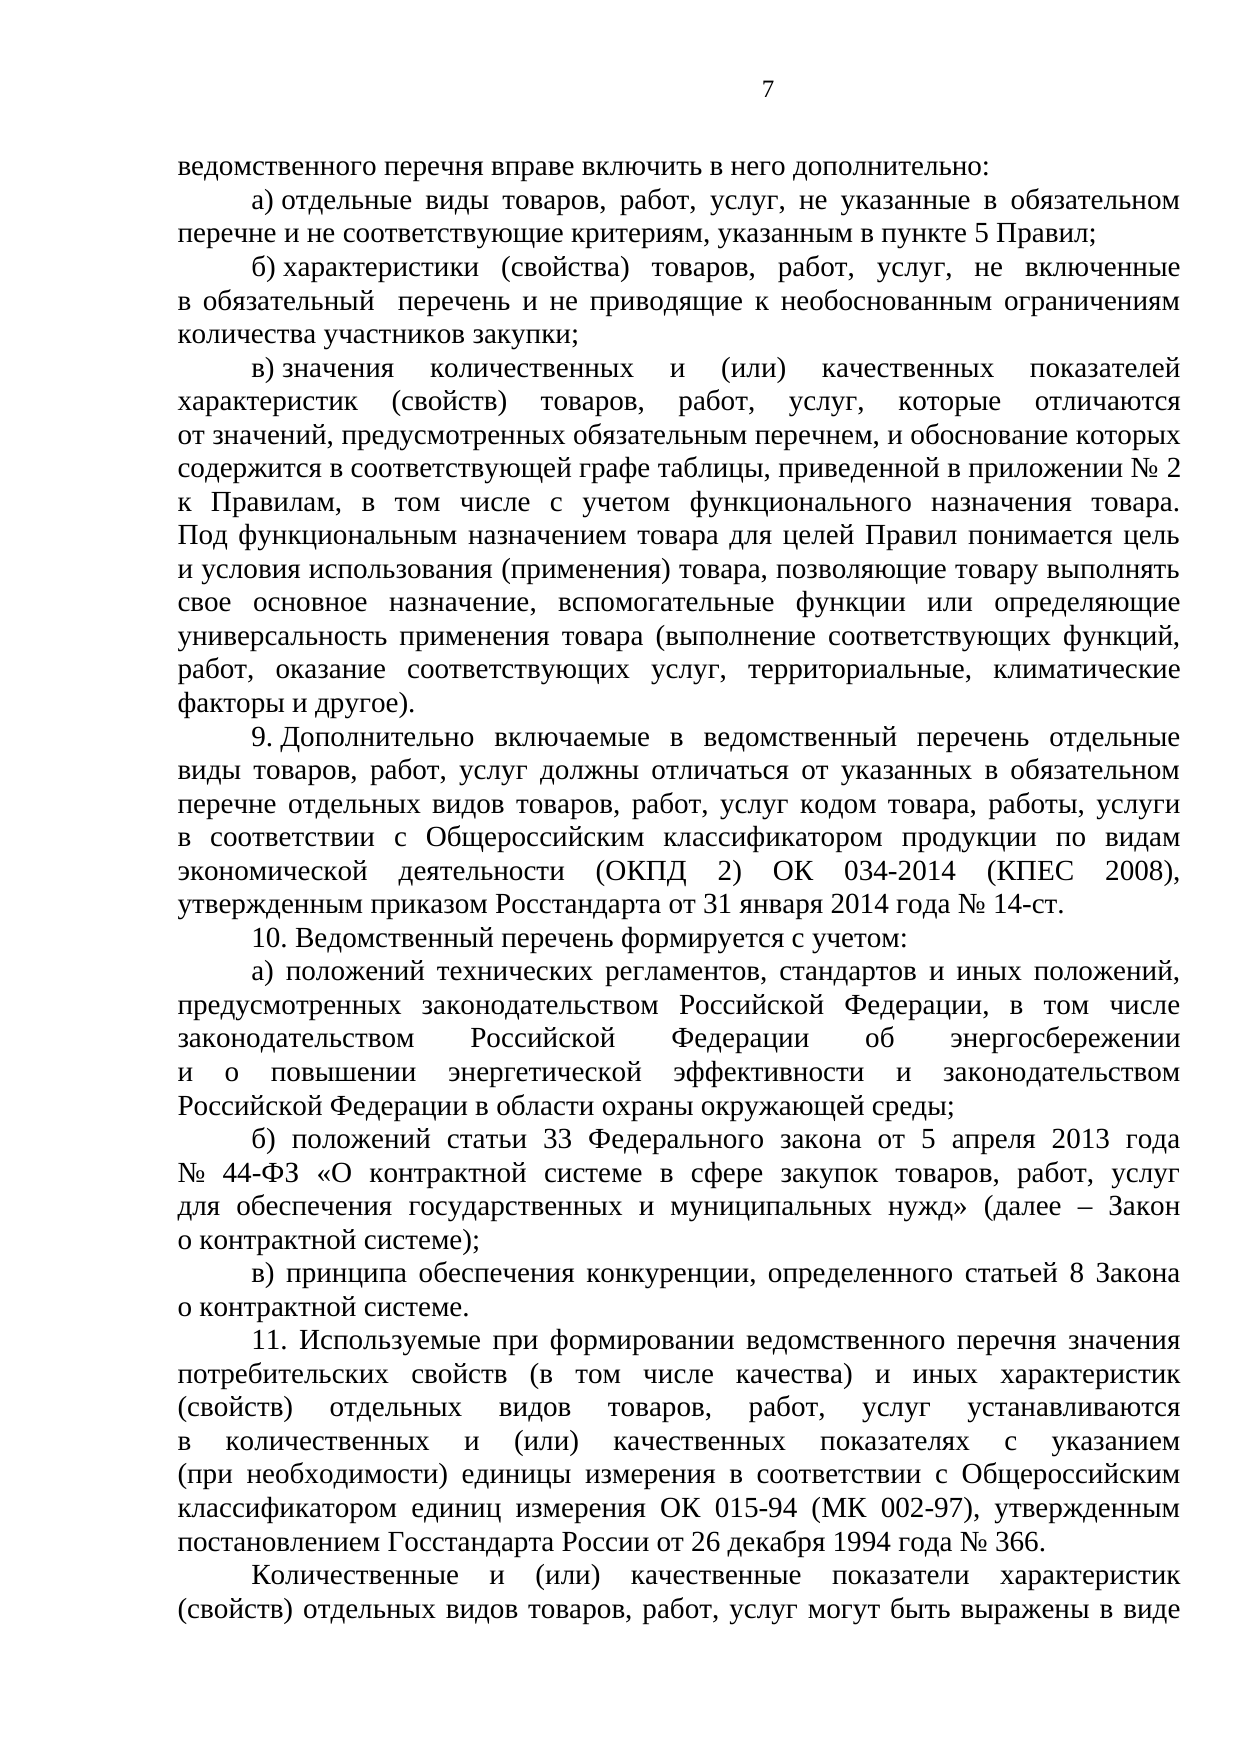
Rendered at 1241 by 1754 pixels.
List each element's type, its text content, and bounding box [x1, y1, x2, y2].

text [177, 1557, 1181, 1624]
text б) положений статьи 33 Федерального закона от 5 апреля 2013 года № 44-ФЗ «О контрактной системе в сфере закупок товаров, работ, услуг для обеспечения государственных и муниципальных нужд» (далее – Закон о контрактной системе); [177, 1121, 1181, 1255]
text а) положений технических регламентов, стандартов и иных положений, предусмотренных законодательством Российской Федерации, в том числе законодательством Российской Федерации об энергосбережении и о повышении энергетической эффективности и законодательством Российской Федерации в области охраны окружающей среды; [177, 953, 1181, 1121]
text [177, 148, 1181, 182]
text 9. Дополнительно включаемые в ведомственный перечень отдельные виды товаров, работ, услуг должны отличаться от указанных в обязательном перечне отдельных видов товаров, работ, услуг кодом товара, работы, услуги в соответствии с Общероссийским классификатором продукции по видам экономической деятельности (ОКПД 2) ОК 034-2014 (КПЕС 2008), утвержденным приказом Росстандарта от 31 января 2014 года № 14-ст. [177, 719, 1181, 920]
text а) отдельные виды товаров, работ, услуг, не указанные в обязательном перечне и не соответствующие критериям, указанным в пункте 5 Правил; [177, 182, 1181, 249]
text 10. Ведомственный перечень формируется с учетом: [177, 920, 1181, 953]
text в) принципа обеспечения конкуренции, определенного статьей 8 Закона о контрактной системе. [177, 1255, 1181, 1322]
text 11. Используемые при формировании ведомственного перечня значения потребительских свойств (в том числе качества) и иных характеристик (свойств) отдельных видов товаров, работ, услуг устанавливаются в количественных и (или) качественных показателях с указанием (при необходимости) единицы измерения в соответствии с Общероссийским классификатором единиц измерения ОК 015-94 (МК 002-97), утвержденным постановлением Госстандарта России от 26 декабря 1994 года № 366. [177, 1322, 1181, 1557]
text в) значения количественных и (или) качественных показателей характеристик (свойств) товаров, работ, услуг, которые отличаются от значений, предусмотренных обязательным перечнем, и обоснование которых содержится в соответствующей графе таблицы, приведенной в приложении № 2 к Правилам, в том числе с учетом функционального назначения товара. Под функциональным назначением товара для целей Правил понимается цель и условия использования (применения) товара, позволяющие товару выполнять свое основное назначение, вспомогательные функции или определяющие универсальность применения товара (выполнение соответствующих функций, работ, оказание соответствующих услуг, территориальные, климатические факторы и другое). [177, 350, 1181, 719]
text б) характеристики (свойства) товаров, работ, услуг, не включенные в обязательный перечень и не приводящие к необоснованным ограничениям количества участников закупки; [177, 249, 1181, 350]
